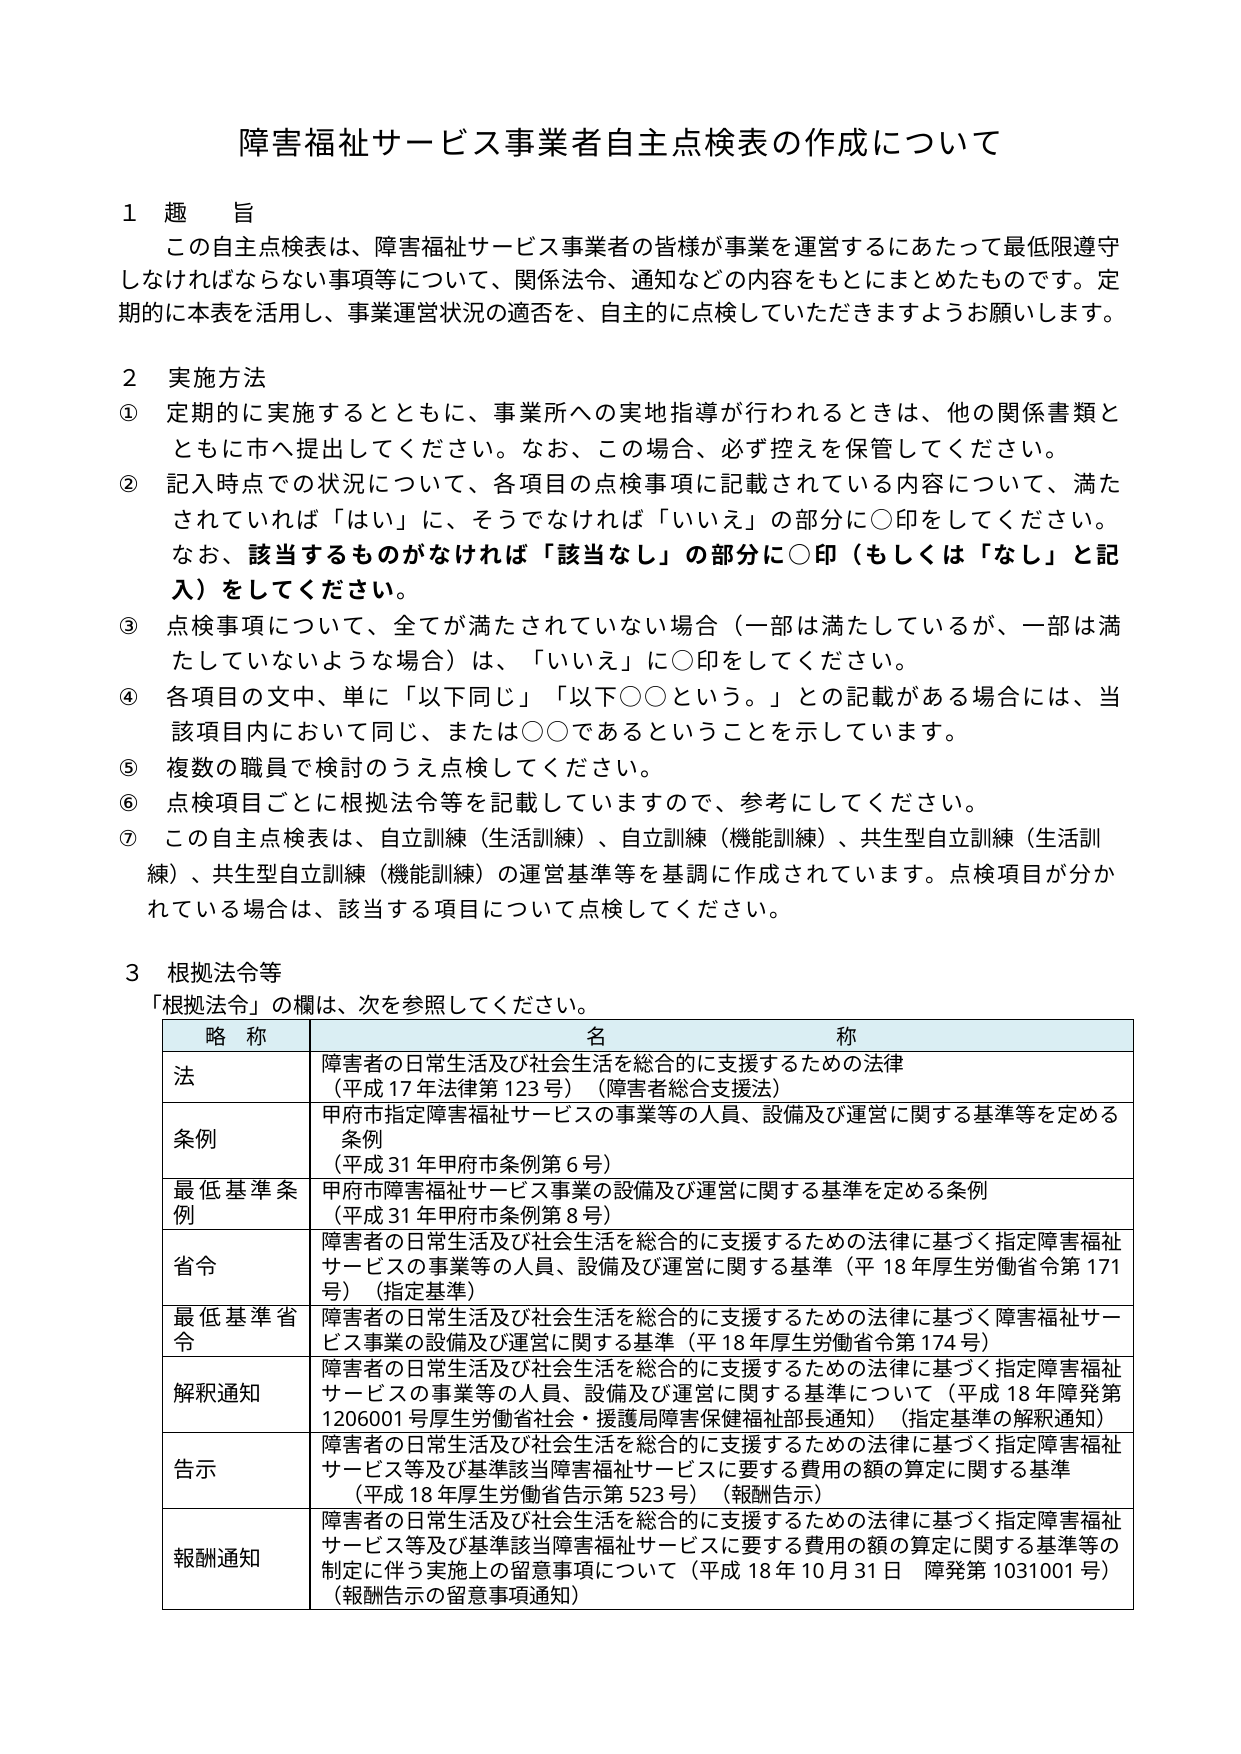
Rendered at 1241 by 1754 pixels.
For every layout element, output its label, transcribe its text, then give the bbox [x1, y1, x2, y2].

table_cell 最低基準条例 [163, 1179, 309, 1229]
table_cell 報酬通知 [163, 1509, 309, 1609]
text ⑦ この自主点検表は、自立訓練（生活訓練）、自立訓練（機能訓練）、共生型自立訓練（生活訓練）、共生型自立訓練（機能訓練）の運営基準等を基調に作成されています。点検項目が分かれている場合は、該当する項目について点検してください。 [118, 818, 1122, 925]
text ① 定期的に実施するとともに、事業所への実地指導が行われるときは、他の関係書類とともに市へ提出してください。なお、この場合、必ず控えを保管してください。 [118, 393, 1122, 464]
table_cell 障害者の日常生活及び社会生活を総合的に支援するための法律 （平成17年法律第123号）（障害者総合支援法） [311, 1052, 1133, 1102]
text ⑥ 点検項目ごとに根拠法令等を記載していますので、参考にしてください。 [118, 783, 1122, 818]
table_cell 障害者の日常生活及び社会生活を総合的に支援するための法律に基づく指定障害福祉サービス等及び基準該当障害福祉サービスに要する費用の額の算定に関する基準 （平成18年厚生労働省告示第523号）（報酬告示） [311, 1433, 1133, 1508]
table_cell 告示 [163, 1433, 309, 1508]
table_cell 甲府市指定障害福祉サービスの事業等の人員、設備及び運営に関する基準等を定める条例 （平成31年甲府市条例第6号） [311, 1103, 1133, 1178]
table_cell 障害者の日常生活及び社会生活を総合的に支援するための法律に基づく障害福祉サービス事業の設備及び運営に関する基準（平18年厚生労働省令第174号） [311, 1306, 1133, 1356]
text ２ 実施方法 [118, 358, 1122, 393]
table_cell 解釈通知 [163, 1357, 309, 1432]
table_header 略 称 [163, 1020, 309, 1051]
table_cell 省令 [163, 1230, 309, 1305]
text この自主点検表は、障害福祉サービス事業者の皆様が事業を運営するにあたって最低限遵守しなければならない事項等について、関係法令、通知などの内容をもとにまとめたものです。定期的に本表を活用し、事業運営状況の適否を、自主的に点検していただきますようお願いします。 [118, 228, 1122, 328]
text １ 趣 旨 [118, 193, 1122, 228]
table_cell 障害者の日常生活及び社会生活を総合的に支援するための法律に基づく指定障害福祉サービスの事業等の人員、設備及び運営に関する基準について（平成18年障発第1206001号厚生労働省社会・援護局障害保健福祉部長通知）（指定基準の解釈通知） [311, 1357, 1133, 1432]
table_cell 法 [163, 1052, 309, 1102]
text ③ 点検事項について、全てが満たされていない場合（一部は満たしているが、一部は満たしていないような場合）は、「いいえ」に○印をしてください。 [118, 606, 1122, 677]
table_cell 障害者の日常生活及び社会生活を総合的に支援するための法律に基づく指定障害福祉サービスの事業等の人員、設備及び運営に関する基準（平18年厚生労働省令第171号）（指定基準） [311, 1230, 1133, 1305]
table_cell 最低基準省令 [163, 1306, 309, 1356]
table_cell 障害者の日常生活及び社会生活を総合的に支援するための法律に基づく指定障害福祉サービス等及び基準該当障害福祉サービスに要する費用の額の算定に関する基準等の制定に伴う実施上の留意事項について（平成18年10月31日 障発第1031001号）（報酬告示の留意事項通知） [311, 1509, 1133, 1609]
table_header 名 称 [311, 1020, 1133, 1051]
text ⑤ 複数の職員で検討のうえ点検してください。 [118, 748, 1122, 783]
table_cell 条例 [163, 1103, 309, 1178]
text ② 記入時点での状況について、各項目の点検事項に記載されている内容について、満たされていれば「はい」に、そうでなければ「いいえ」の部分に○印をしてください。なお、該当するものがなければ「該当なし」の部分に○印（もしくは「なし」と記入）をしてください。 [118, 464, 1122, 606]
table_cell 甲府市障害福祉サービス事業の設備及び運営に関する基準を定める条例 （平成31年甲府市条例第8号） [311, 1179, 1133, 1229]
text ④ 各項目の文中、単に「以下同じ」「以下○○という。」との記載がある場合には、当該項目内において同じ、または○○であるということを示しています。 [118, 677, 1122, 748]
text ３ 根拠法令等 [121, 954, 1122, 988]
text 障害福祉サービス事業者自主点検表の作成について [118, 118, 1122, 163]
text 「根拠法令」の欄は、次を参照してください。 [118, 988, 1122, 1019]
